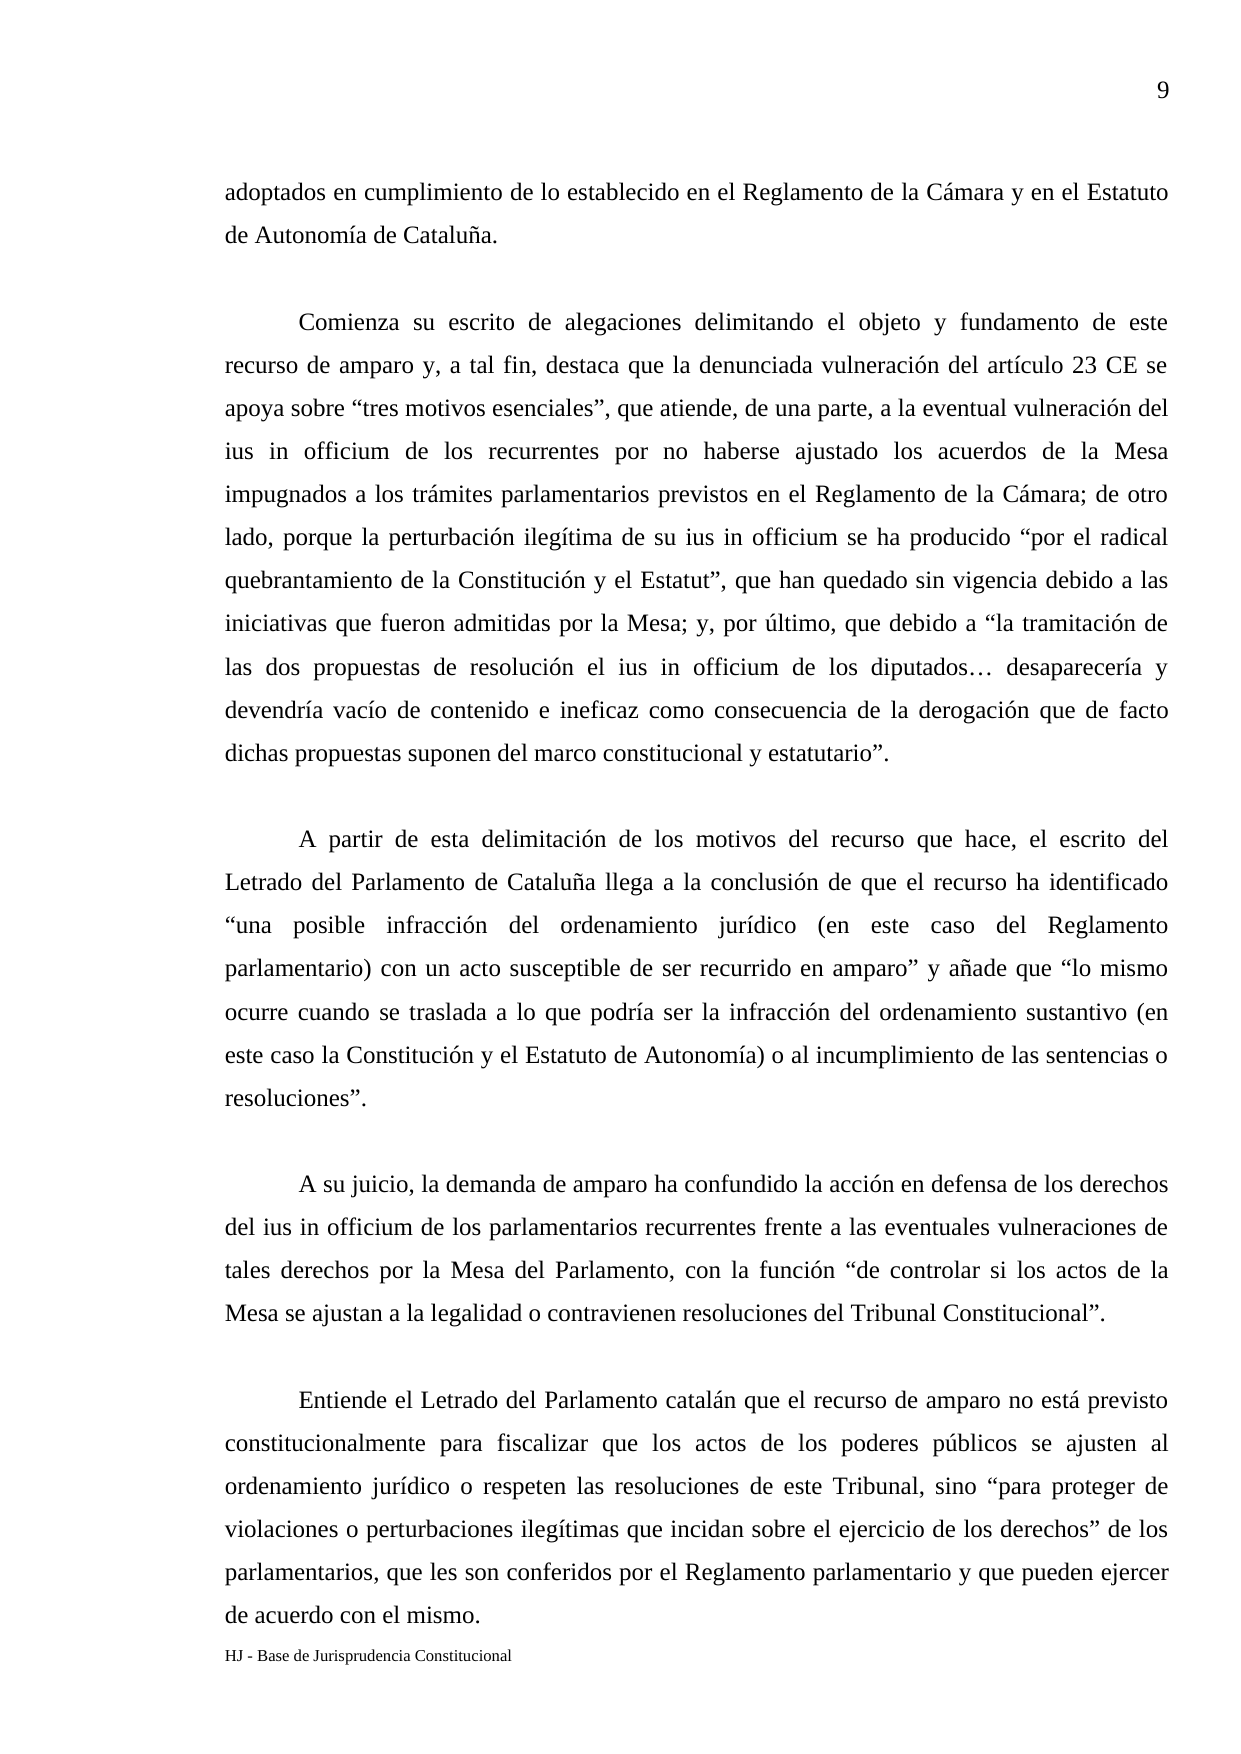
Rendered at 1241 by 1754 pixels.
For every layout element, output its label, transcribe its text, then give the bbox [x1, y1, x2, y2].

text Entiende el Letrado del Parlamento catalán que el recurso de amparo no está previsto constitucionalmente para fiscalizar que los actos de los poderes públicos se ajusten al ordenamiento jurídico o respeten las resoluciones de este Tribunal, sino “para proteger de violaciones o perturbaciones ilegítimas que incidan sobre el ejercicio de los derechos” de los parlamentarios, que les son conferidos por el Reglamento parlamentario y que pueden ejercer de acuerdo con el mismo. [224, 1385, 1169, 1629]
text Comienza su escrito de alegaciones delimitando el objeto y fundamento de este recurso de amparo y, a tal fin, destaca que la denunciada vulneración del artículo 23 CE se apoya sobre “tres motivos esenciales”, que atiende, de una parte, a la eventual vulneración del ius in officium de los recurrentes por no haberse ajustado los acuerdos de la Mesa impugnados a los trámites parlamentarios previstos en el Reglamento de la Cámara; de otro lado, porque la perturbación ilegítima de su ius in officium se ha producido “por el radical quebrantamiento de la Constitución y el Estatut”, que han quedado sin vigencia debido a las iniciativas que fueron admitidas por la Mesa; y, por último, que debido a “la tramitación de las dos propuestas de resolución el ius in officium de los diputados… desaparecería y devendría vacío de contenido e ineficaz como consecuencia de la derogación que de facto dichas propuestas suponen del marco constitucional y estatutario”. [224, 307, 1169, 767]
text A su juicio, la demanda de amparo ha confundido la acción en defensa de los derechos del ius in officium de los parlamentarios recurrentes frente a las eventuales vulneraciones de tales derechos por la Mesa del Parlamento, con la función “de controlar si los actos de la Mesa se ajustan a la legalidad o contravienen resoluciones del Tribunal Constitucional”. [224, 1169, 1169, 1327]
text A partir de esta delimitación de los motivos del recurso que hace, el escrito del Letrado del Parlamento de Cataluña llega a la conclusión de que el recurso ha identificado “una posible infracción del ordenamiento jurídico (en este caso del Reglamento parlamentario) con un acto susceptible de ser recurrido en amparo” y añade que “lo mismo ocurre cuando se traslada a lo que podría ser la infracción del ordenamiento sustantivo (en este caso la Constitución y el Estatuto de Autonomía) o al incumplimiento de las sentencias o resoluciones”. [224, 824, 1169, 1112]
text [224, 177, 1169, 249]
